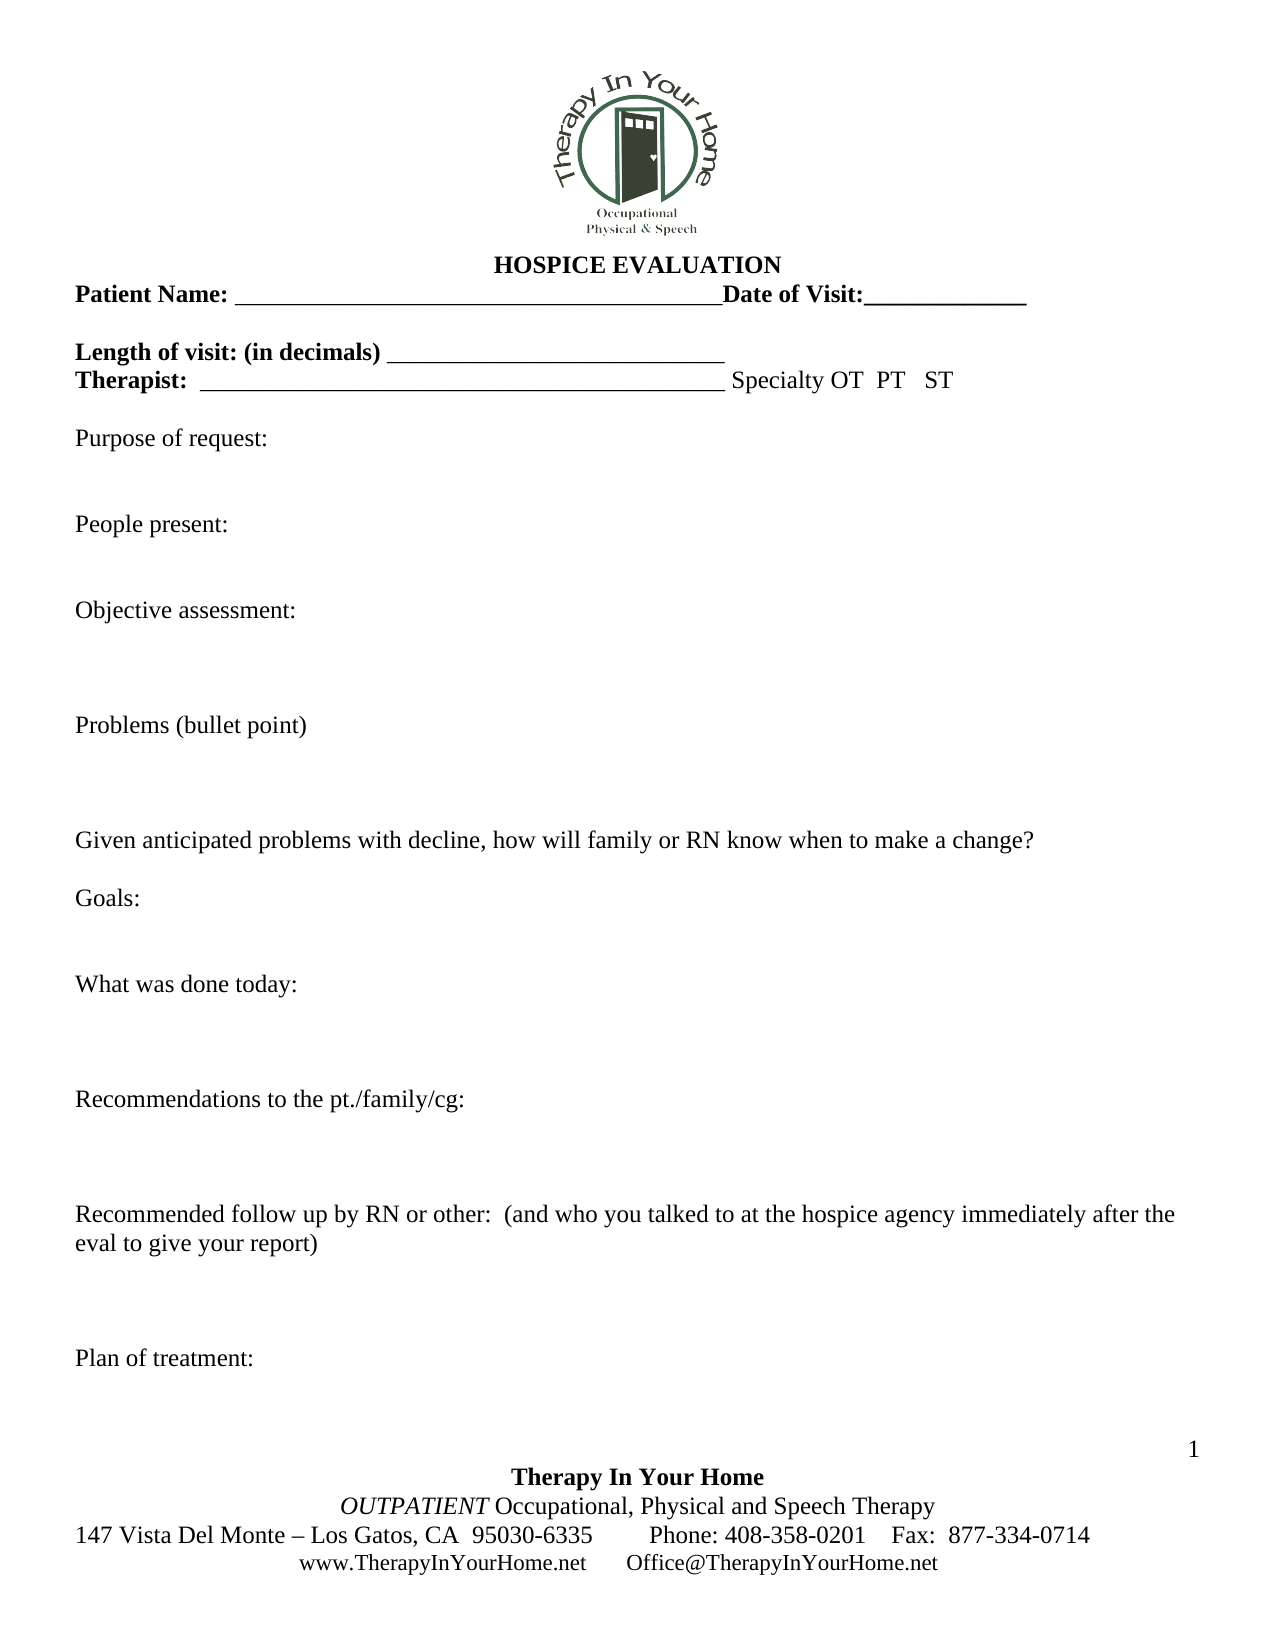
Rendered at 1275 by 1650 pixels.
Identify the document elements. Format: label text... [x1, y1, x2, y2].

picture [538, 65, 737, 251]
text People present: [75, 509, 1200, 538]
text Objective assessment: [75, 596, 1200, 624]
text Goals: [75, 883, 1200, 912]
text Plan of treatment: [75, 1343, 1200, 1372]
text Therapist: __________________________________________ Specialty OT PT ST [75, 366, 1200, 394]
text Recommendations to the pt./family/cg: [75, 1084, 1200, 1113]
text Given anticipated problems with decline, how will family or RN know when to make a change? [75, 826, 1200, 854]
text What was done today: [75, 969, 1200, 998]
text Length of visit: (in decimals) ___________________________ [75, 337, 1200, 366]
text Purpose of request: [75, 423, 1200, 452]
text Recommended follow up by RN or other: (and who you talked to at the hospice agency immediately after the eval to give your report) [75, 1199, 1200, 1257]
text Problems (bullet point) [75, 711, 1200, 739]
